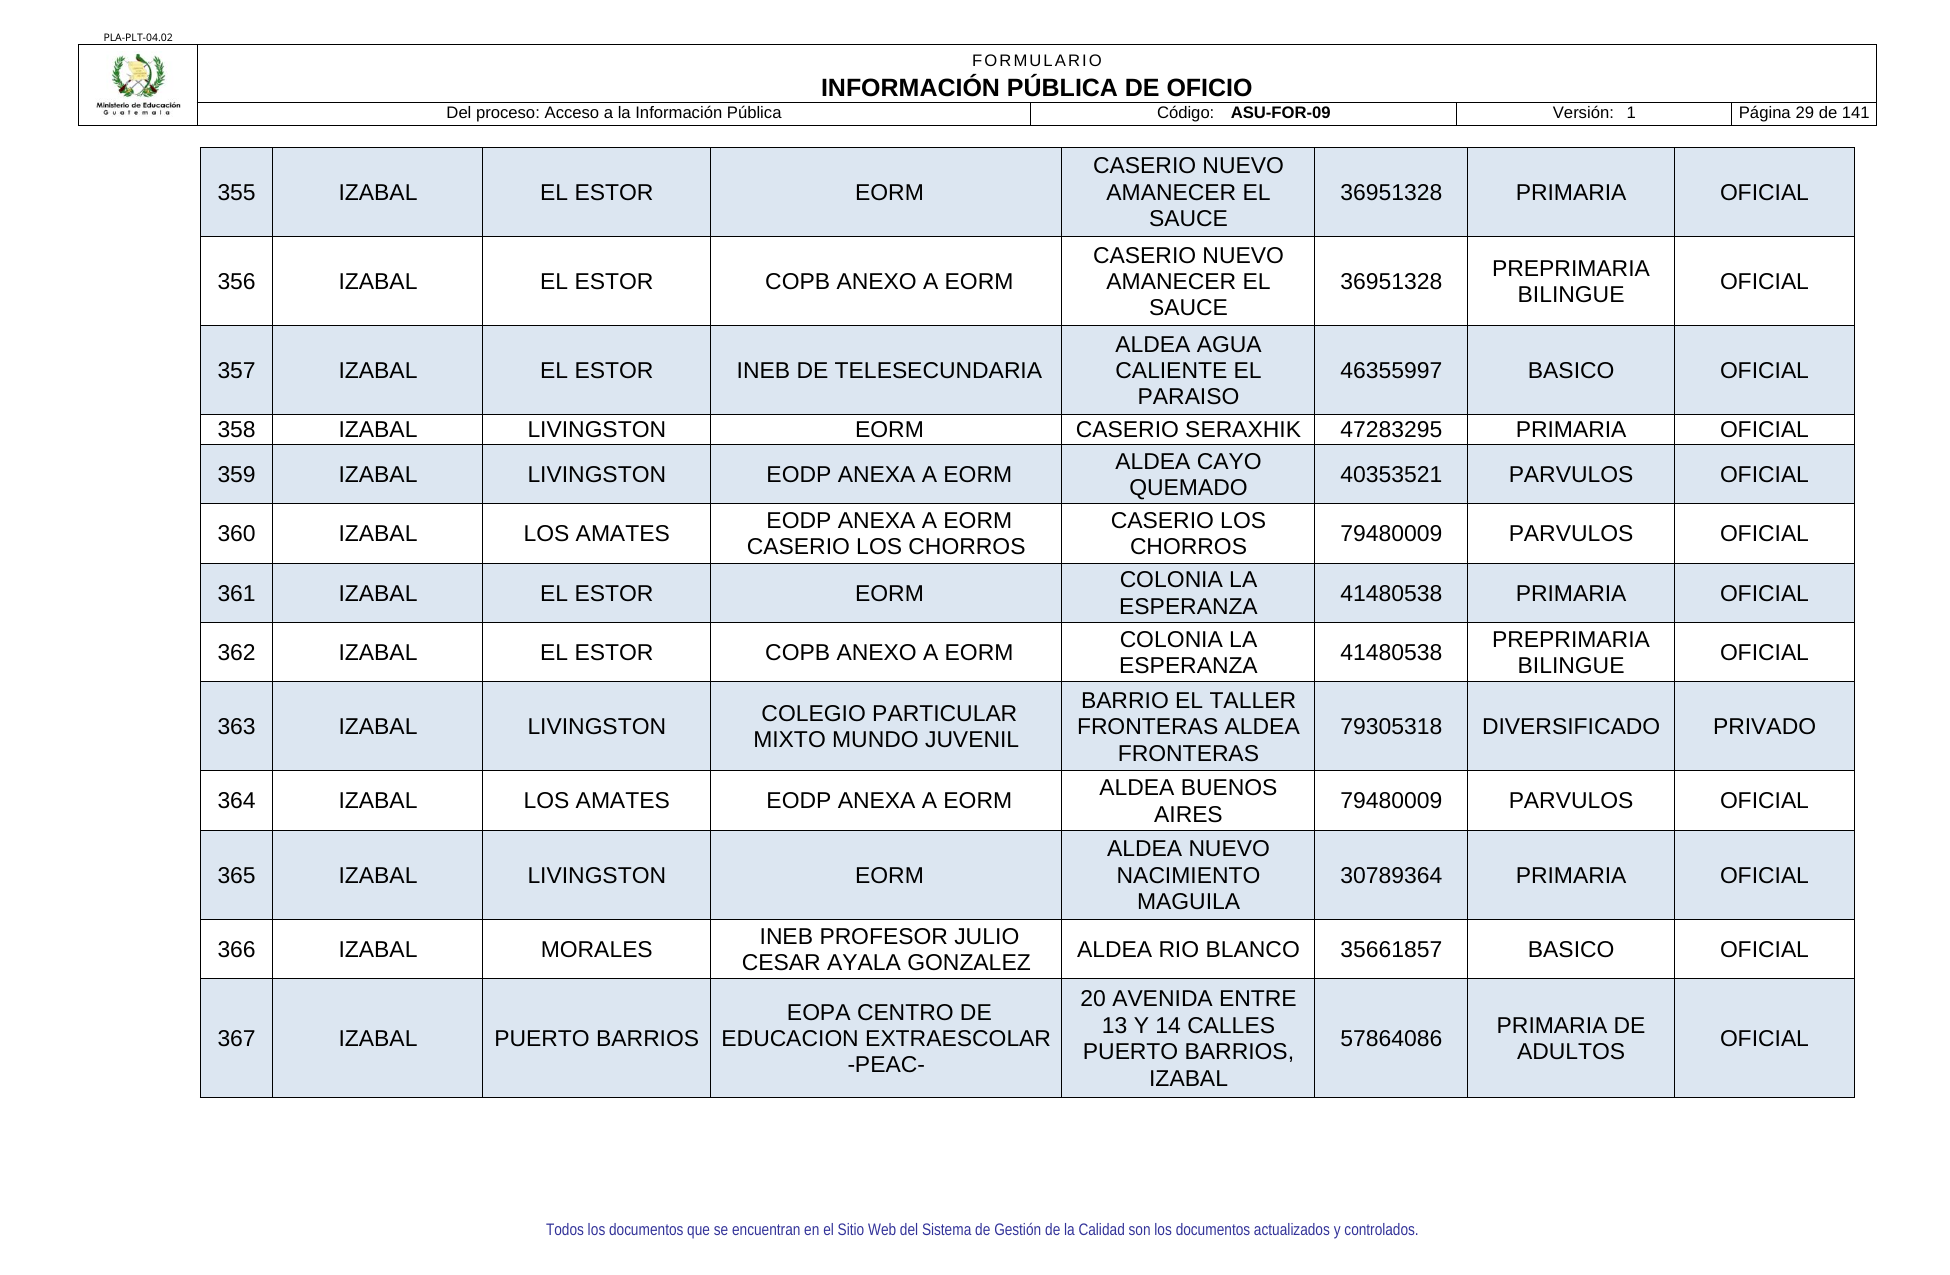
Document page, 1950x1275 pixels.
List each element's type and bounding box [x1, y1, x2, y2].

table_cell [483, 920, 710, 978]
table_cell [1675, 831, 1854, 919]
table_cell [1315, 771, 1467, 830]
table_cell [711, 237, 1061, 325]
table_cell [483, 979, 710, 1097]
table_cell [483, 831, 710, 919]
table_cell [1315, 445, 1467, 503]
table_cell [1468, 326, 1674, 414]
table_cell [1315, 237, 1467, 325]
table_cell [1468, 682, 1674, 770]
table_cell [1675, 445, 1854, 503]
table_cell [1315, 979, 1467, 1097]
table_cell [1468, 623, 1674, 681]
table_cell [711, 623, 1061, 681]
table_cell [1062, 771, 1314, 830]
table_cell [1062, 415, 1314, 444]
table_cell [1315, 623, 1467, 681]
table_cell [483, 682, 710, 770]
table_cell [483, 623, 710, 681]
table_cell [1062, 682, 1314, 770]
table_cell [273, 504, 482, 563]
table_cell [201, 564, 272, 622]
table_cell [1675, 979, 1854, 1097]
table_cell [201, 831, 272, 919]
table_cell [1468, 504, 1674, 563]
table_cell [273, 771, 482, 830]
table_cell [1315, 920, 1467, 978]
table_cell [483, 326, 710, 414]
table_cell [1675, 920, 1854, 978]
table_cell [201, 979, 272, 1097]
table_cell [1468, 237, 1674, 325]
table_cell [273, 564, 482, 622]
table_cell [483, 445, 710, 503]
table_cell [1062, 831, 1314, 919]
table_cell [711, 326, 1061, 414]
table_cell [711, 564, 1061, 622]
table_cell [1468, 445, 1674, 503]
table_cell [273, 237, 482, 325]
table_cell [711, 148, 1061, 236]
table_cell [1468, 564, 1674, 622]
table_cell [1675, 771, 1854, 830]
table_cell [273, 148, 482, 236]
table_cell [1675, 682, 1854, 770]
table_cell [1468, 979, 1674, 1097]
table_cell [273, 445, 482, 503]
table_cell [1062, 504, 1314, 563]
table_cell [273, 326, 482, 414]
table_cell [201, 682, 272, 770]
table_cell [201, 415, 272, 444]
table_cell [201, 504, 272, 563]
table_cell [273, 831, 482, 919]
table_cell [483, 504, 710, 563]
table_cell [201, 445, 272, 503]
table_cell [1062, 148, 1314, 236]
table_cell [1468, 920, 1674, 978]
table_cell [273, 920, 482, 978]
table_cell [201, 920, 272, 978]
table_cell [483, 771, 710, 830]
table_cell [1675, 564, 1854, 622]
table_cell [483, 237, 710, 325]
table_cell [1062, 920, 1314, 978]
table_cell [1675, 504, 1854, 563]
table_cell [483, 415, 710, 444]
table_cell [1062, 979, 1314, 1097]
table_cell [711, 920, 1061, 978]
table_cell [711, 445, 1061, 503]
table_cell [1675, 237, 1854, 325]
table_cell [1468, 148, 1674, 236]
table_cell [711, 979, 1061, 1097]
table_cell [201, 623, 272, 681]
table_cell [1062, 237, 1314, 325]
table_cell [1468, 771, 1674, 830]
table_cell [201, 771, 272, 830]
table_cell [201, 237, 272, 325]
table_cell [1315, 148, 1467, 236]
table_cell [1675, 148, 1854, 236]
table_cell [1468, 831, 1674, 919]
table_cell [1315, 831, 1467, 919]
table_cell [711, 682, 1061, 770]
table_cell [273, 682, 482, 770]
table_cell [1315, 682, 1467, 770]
picture [95, 51, 181, 117]
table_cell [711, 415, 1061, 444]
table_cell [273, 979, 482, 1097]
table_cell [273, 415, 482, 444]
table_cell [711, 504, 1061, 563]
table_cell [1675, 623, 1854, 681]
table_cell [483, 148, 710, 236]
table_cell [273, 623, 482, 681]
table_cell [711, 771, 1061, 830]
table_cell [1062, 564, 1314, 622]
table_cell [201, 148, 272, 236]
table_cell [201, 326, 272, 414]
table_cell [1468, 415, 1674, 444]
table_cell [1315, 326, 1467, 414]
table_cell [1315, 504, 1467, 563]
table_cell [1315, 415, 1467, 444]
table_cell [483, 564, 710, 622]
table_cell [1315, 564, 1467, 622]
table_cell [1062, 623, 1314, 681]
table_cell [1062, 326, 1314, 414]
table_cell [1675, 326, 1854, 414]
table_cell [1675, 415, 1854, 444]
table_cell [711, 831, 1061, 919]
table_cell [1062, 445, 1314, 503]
